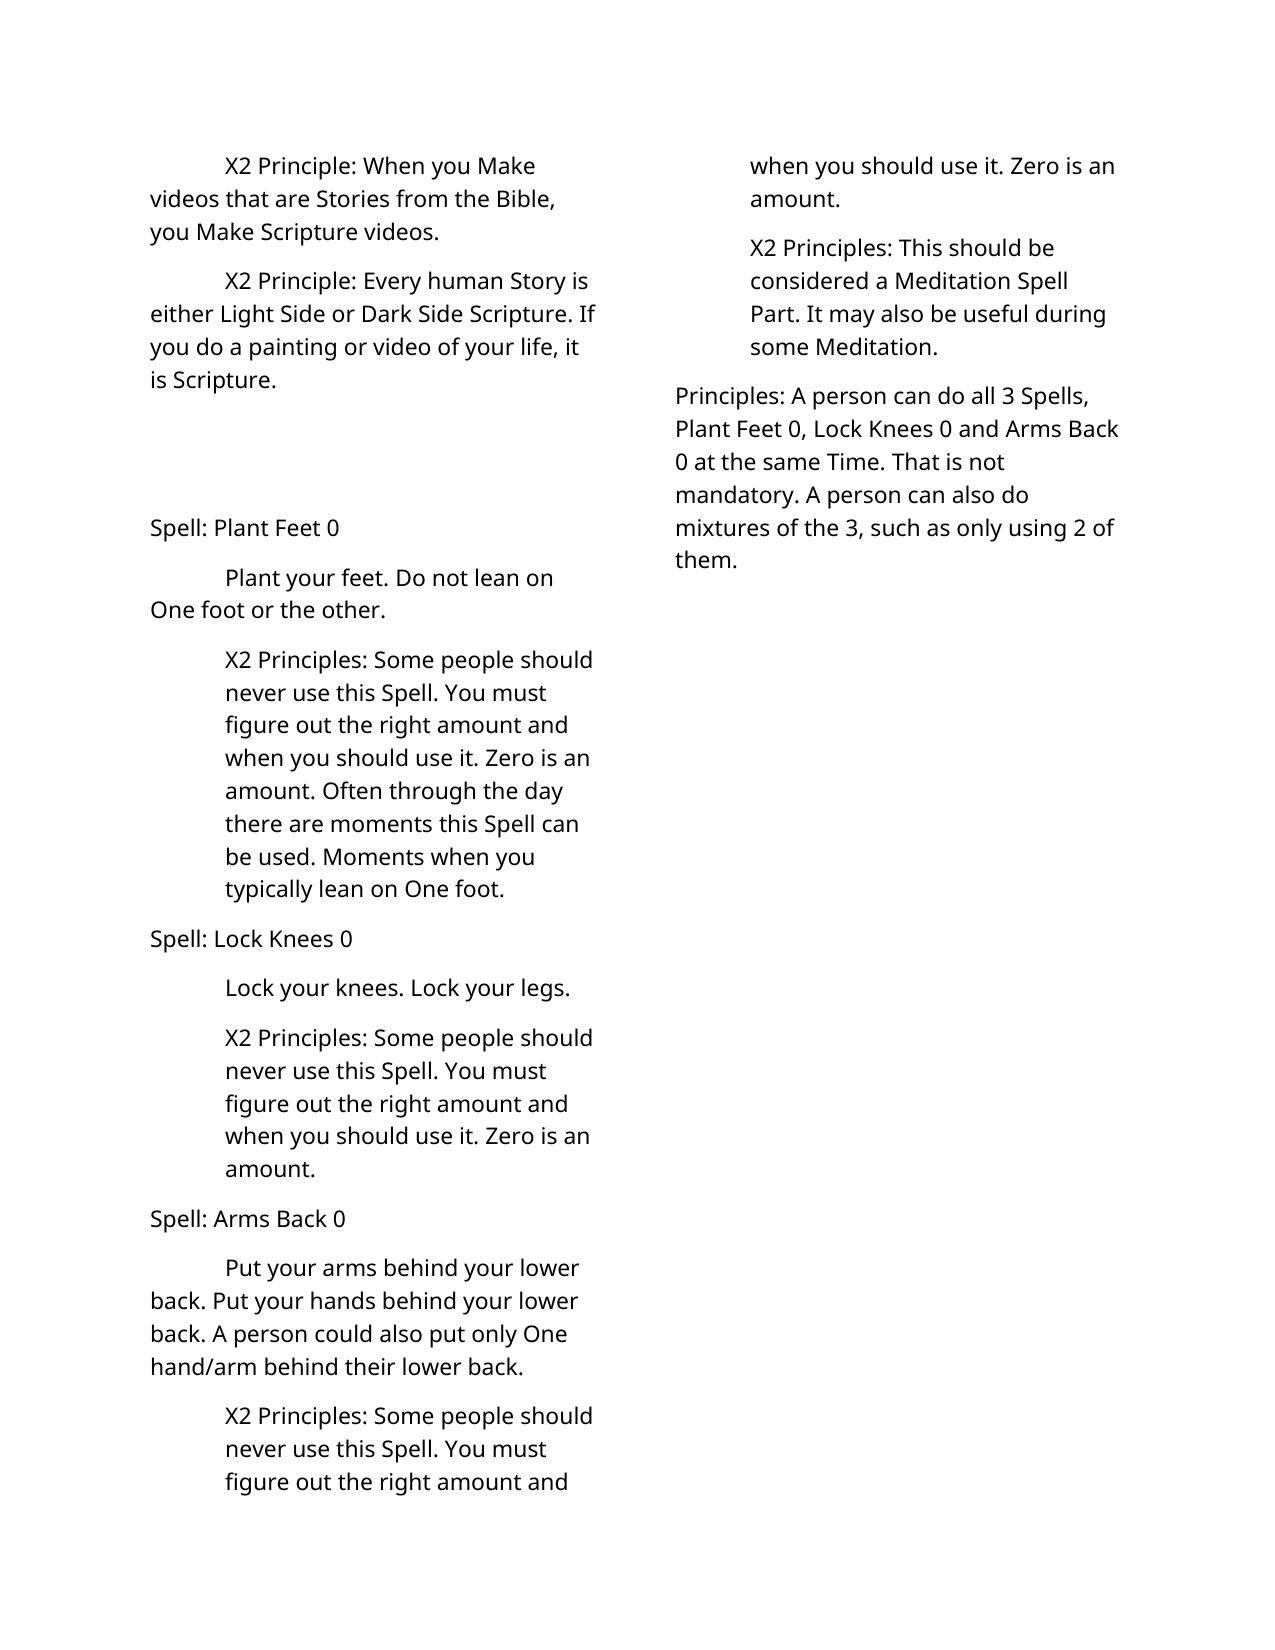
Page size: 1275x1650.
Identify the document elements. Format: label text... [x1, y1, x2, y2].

text Spell: Plant Feet 0 [150, 512, 600, 543]
text Principles: A person can do all 3 Spells, Plant Feet 0, Lock Knees 0 and Arms Back 0 at the same Time. That is not mandatory. A person can also do mixtures of the 3, such as only using 2 of them. [675, 380, 1125, 576]
text Spell: Arms Back 0 [150, 1203, 600, 1234]
text Put your arms behind your lower back. Put your hands behind your lower back. A person could also put only One hand/arm behind their lower back. [150, 1252, 600, 1382]
text X2 Principle: Every human Story is either Light Side or Dark Side Scripture. If you do a painting or video of your life, it is Scripture. [150, 265, 600, 395]
text Plant your feet. Do not lean on One foot or the other. [150, 561, 600, 626]
text Lock your knees. Lock your legs. [150, 972, 600, 1004]
text X2 Principles: Some people should never use this Spell. You must figure out the right amount and when you should use it. Zero is an amount. [225, 1400, 600, 1497]
text X2 Principles: Some people should never use this Spell. You must figure out the right amount and when you should use it. Zero is an amount. Often through the day there are moments this Spell can be used. Moments when you typically lean on One foot. [225, 644, 600, 905]
text X2 Principle: When you Make videos that are Stories from the Bible, you Make Scripture videos. [150, 150, 600, 247]
text X2 Principles: Some people should never use this Spell. You must figure out the right amount and when you should use it. Zero is an amount. [225, 1022, 600, 1184]
text Spell: Lock Knees 0 [150, 923, 600, 954]
text X2 Principles: Some people should never use this Spell. You must figure out the right amount and when you should use it. Zero is an amount. [750, 150, 1125, 214]
text X2 Principles: This should be considered a Meditation Spell Part. It may also be useful during some Meditation. [750, 232, 1125, 362]
